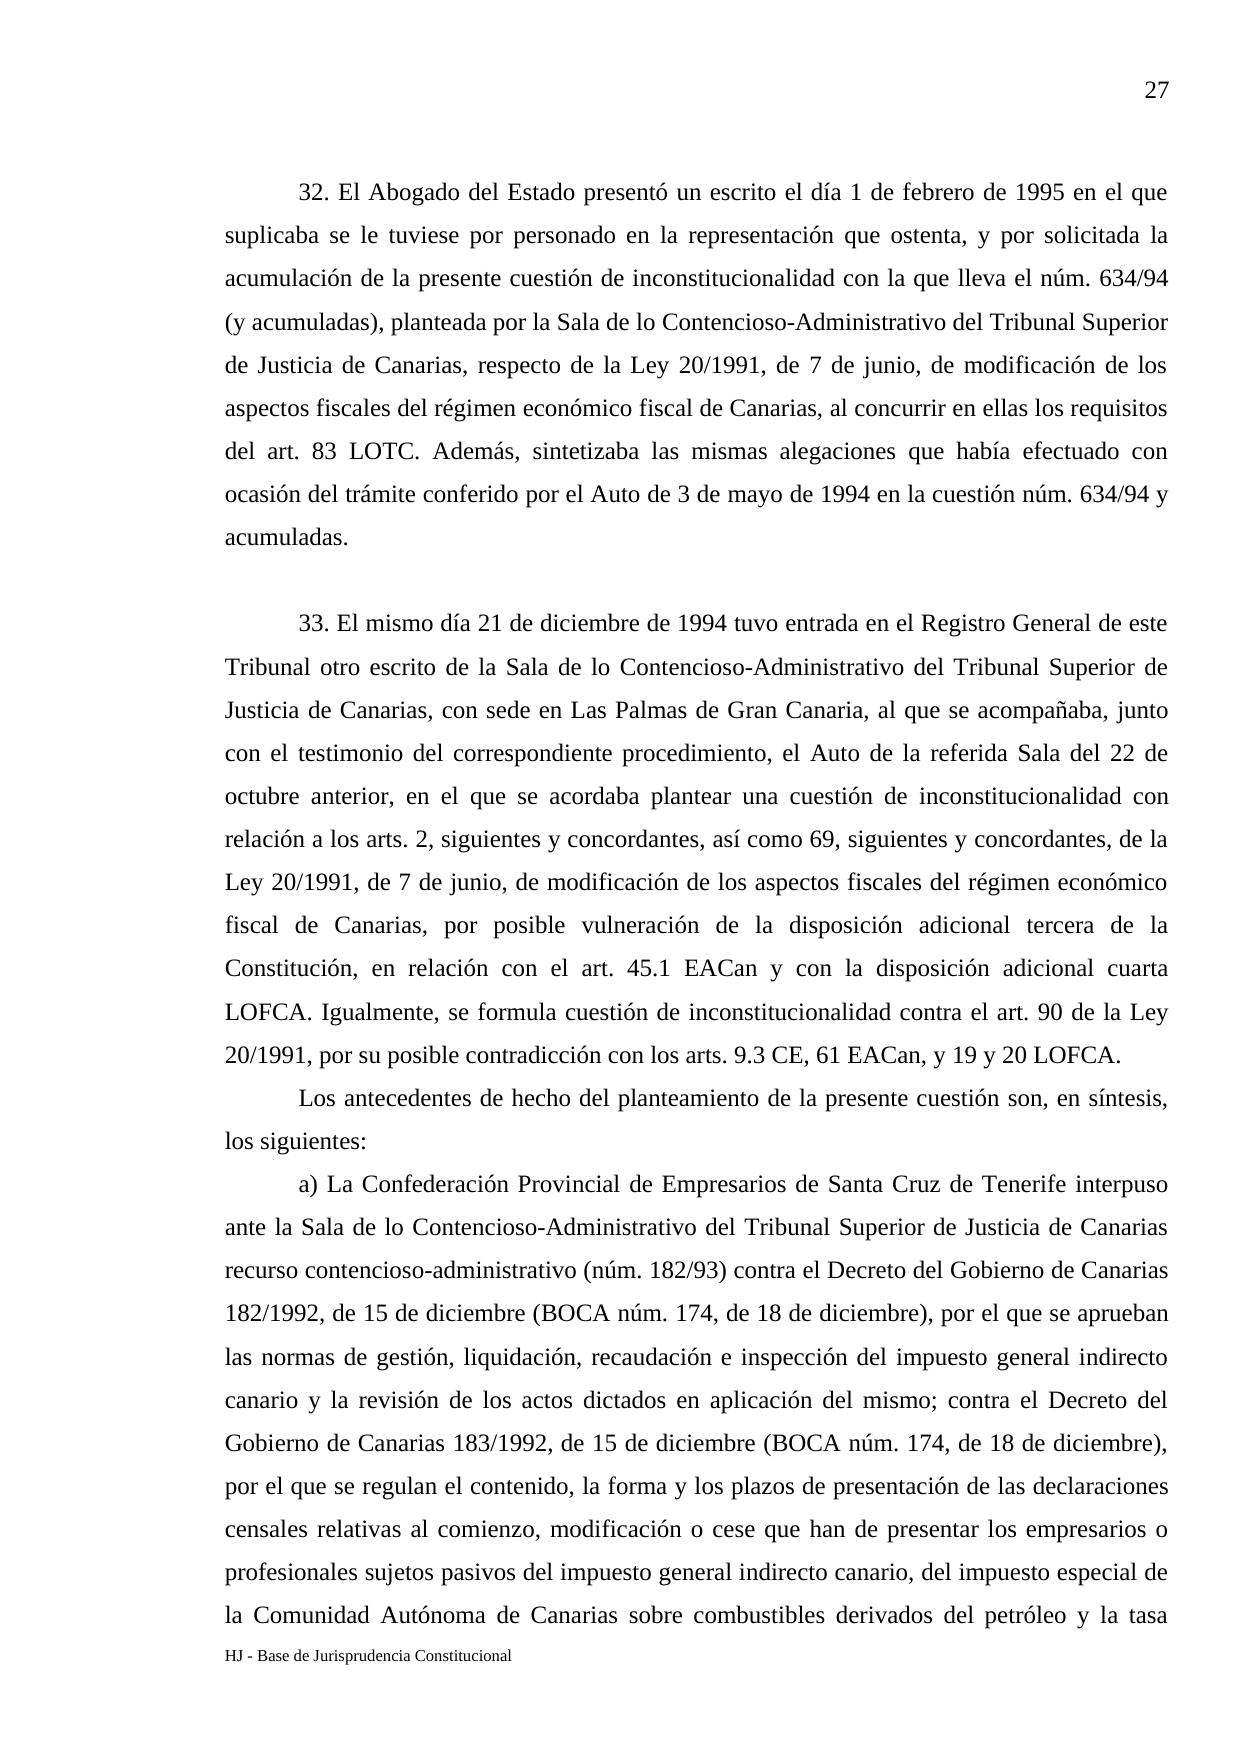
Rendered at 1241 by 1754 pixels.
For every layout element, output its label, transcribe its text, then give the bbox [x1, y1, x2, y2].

text Los antecedentes de hecho del planteamiento de la presente cuestión son, en síntesis, los siguientes: [224, 1083, 1169, 1155]
text 33. El mismo día 21 de diciembre de 1994 tuvo entrada en el Registro General de este Tribunal otro escrito de la Sala de lo Contencioso-Administrativo del Tribunal Superior de Justicia de Canarias, con sede en Las Palmas de Gran Canaria, al que se acompañaba, junto con el testimonio del correspondiente procedimiento, el Auto de la referida Sala del 22 de octubre anterior, en el que se acordaba plantear una cuestión de inconstitucionalidad con relación a los arts. 2, siguientes y concordantes, así como 69, siguientes y concordantes, de la Ley 20/1991, de 7 de junio, de modificación de los aspectos fiscales del régimen económico fiscal de Canarias, por posible vulneración de la disposición adicional tercera de la Constitución, en relación con el art. 45.1 EACan y con la disposición adicional cuarta LOFCA. Igualmente, se formula cuestión de inconstitucionalidad contra el art. 90 de la Ley 20/1991, por su posible contradicción con los arts. 9.3 CE, 61 EACan, y 19 y 20 LOFCA. [224, 608, 1169, 1068]
text 32. El Abogado del Estado presentó un escrito el día 1 de febrero de 1995 en el que suplicaba se le tuviese por personado en la representación que ostenta, y por solicitada la acumulación de la presente cuestión de inconstitucionalidad con la que lleva el núm. 634/94 (y acumuladas), planteada por la Sala de lo Contencioso-Administrativo del Tribunal Superior de Justicia de Canarias, respecto de la Ley 20/1991, de 7 de junio, de modificación de los aspectos fiscales del régimen económico fiscal de Canarias, al concurrir en ellas los requisitos del art. 83 LOTC. Además, sintetizaba las mismas alegaciones que había efectuado con ocasión del trámite conferido por el Auto de 3 de mayo de 1994 en la cuestión núm. 634/94 y acumuladas. [224, 177, 1169, 551]
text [224, 1169, 1169, 1629]
